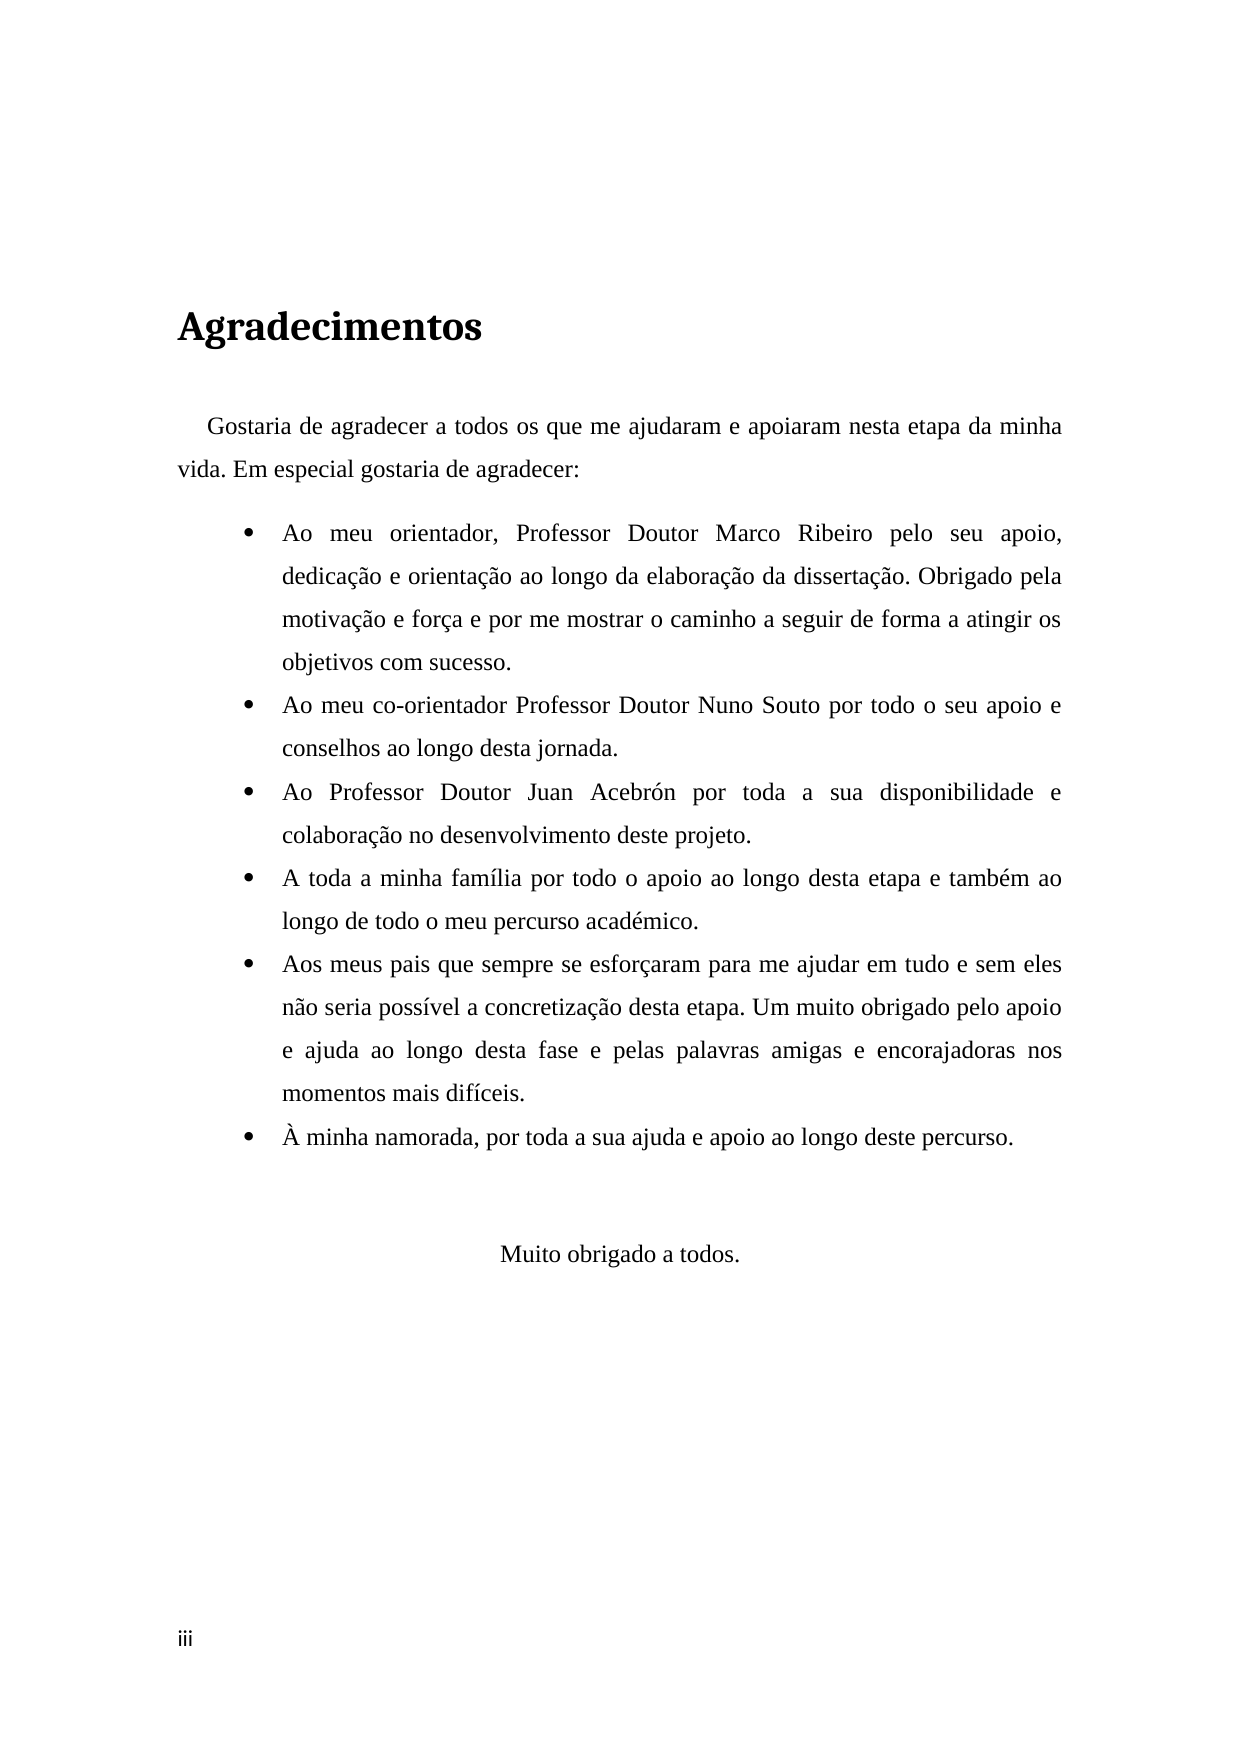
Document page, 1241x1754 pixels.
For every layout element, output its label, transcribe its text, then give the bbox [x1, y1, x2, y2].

text Gostaria de agradecer a todos os que me ajudaram e apoiaram nesta etapa da minha vida. Em especial gostaria de agradecer: [177, 411, 1063, 483]
text Muito obrigado a todos. [177, 1239, 1063, 1267]
list A toda a minha família por todo o apoio ao longo desta etapa e também ao longo de todo o meu percurso académico. [244, 863, 1063, 935]
list Ao Professor Doutor Juan Acebrón por toda a sua disponibilidade e colaboração no desenvolvimento deste projeto. [244, 777, 1063, 848]
subtitle Agradecimentos [177, 303, 1063, 351]
list Aos meus pais que sempre se esforçaram para me ajudar em tudo e sem eles não seria possível a concretização desta etapa. Um muito obrigado pelo apoio e ajuda ao longo desta fase e pelas palavras amigas e encorajadoras nos momentos mais difíceis. [244, 949, 1063, 1107]
list Ao meu orientador, Professor Doutor Marco Ribeiro pelo seu apoio, dedicação e orientação ao longo da elaboração da dissertação. Obrigado pela motivação e força e por me mostrar o caminho a seguir de forma a atingir os objetivos com sucesso. [244, 518, 1063, 676]
list À minha namorada, por toda a sua ajuda e apoio ao longo deste percurso. [244, 1122, 1063, 1150]
list Ao meu co-orientador Professor Doutor Nuno Souto por todo o seu apoio e conselhos ao longo desta jornada. [244, 690, 1063, 762]
